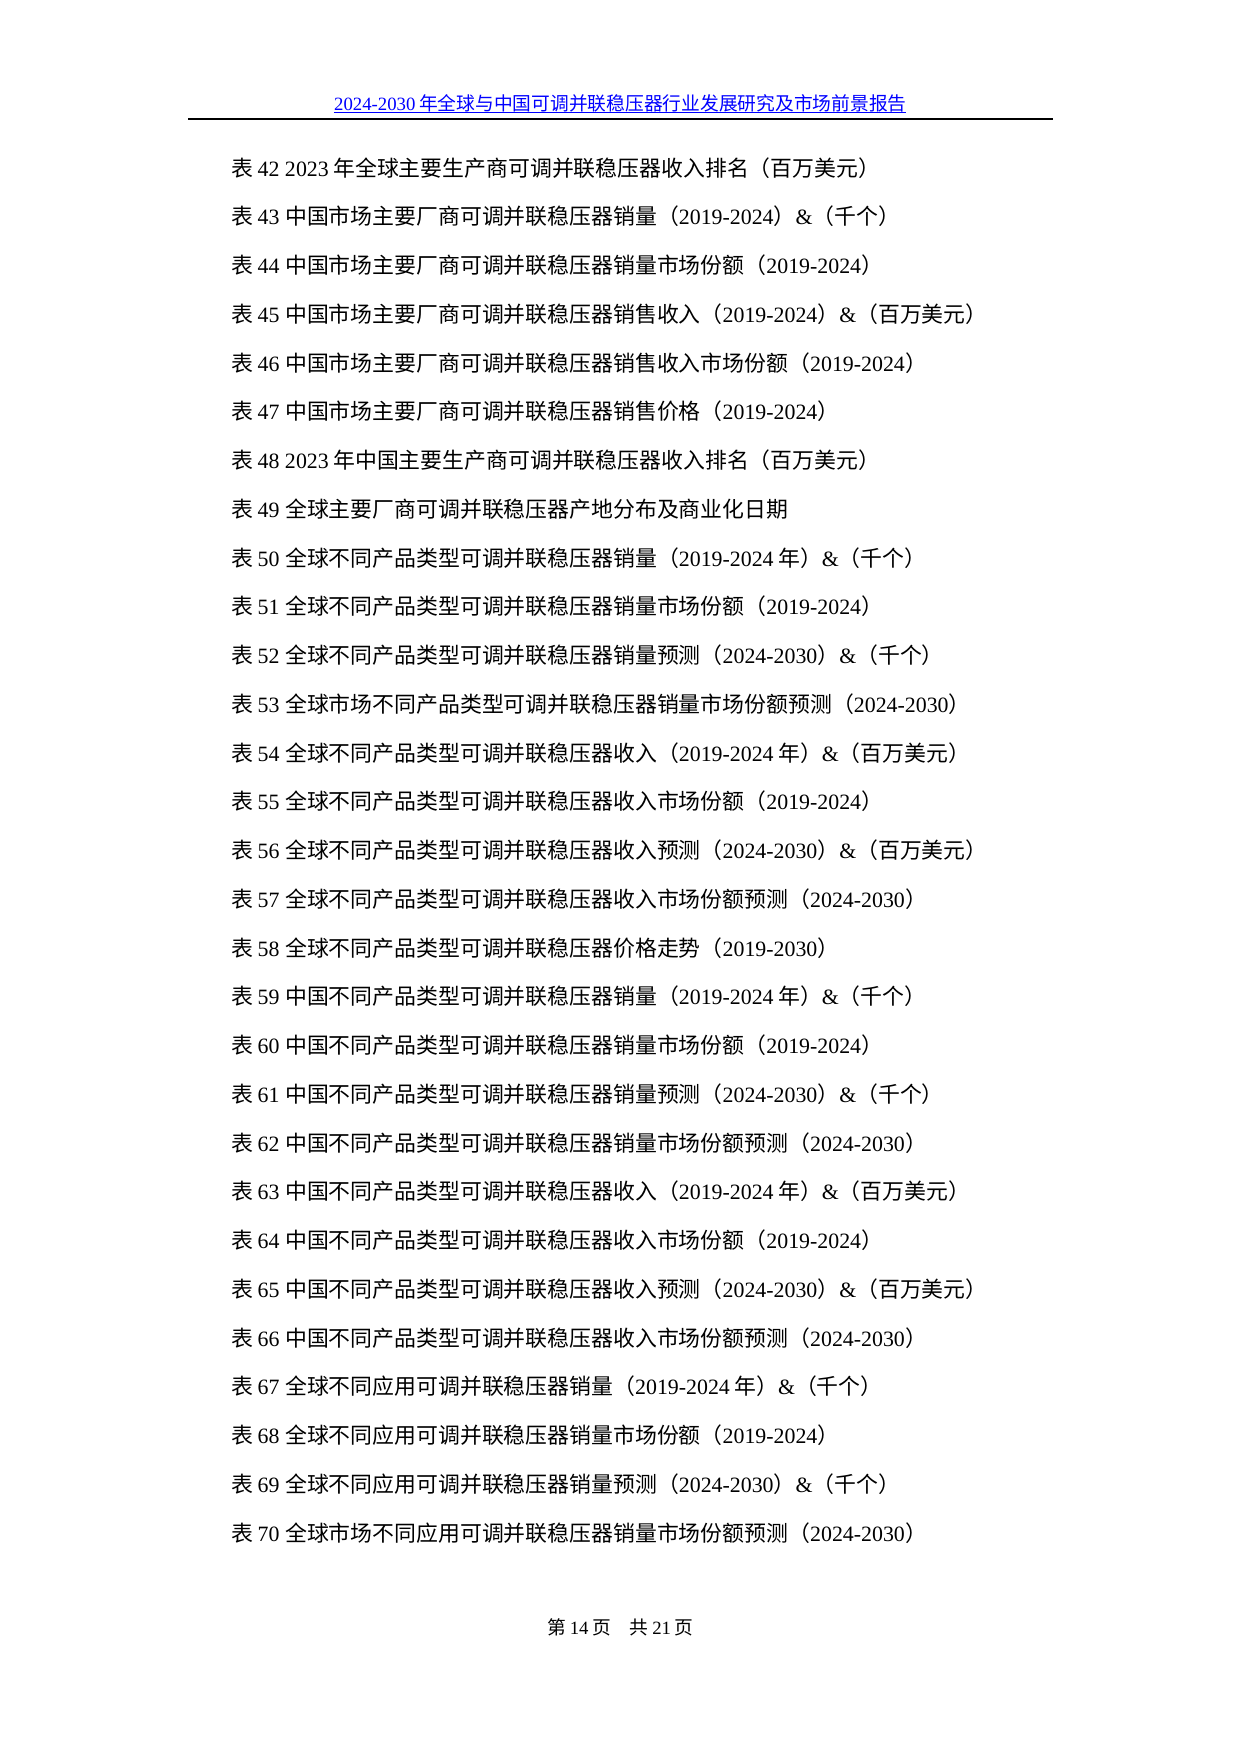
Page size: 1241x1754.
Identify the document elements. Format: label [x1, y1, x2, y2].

text [187, 150, 1053, 1548]
